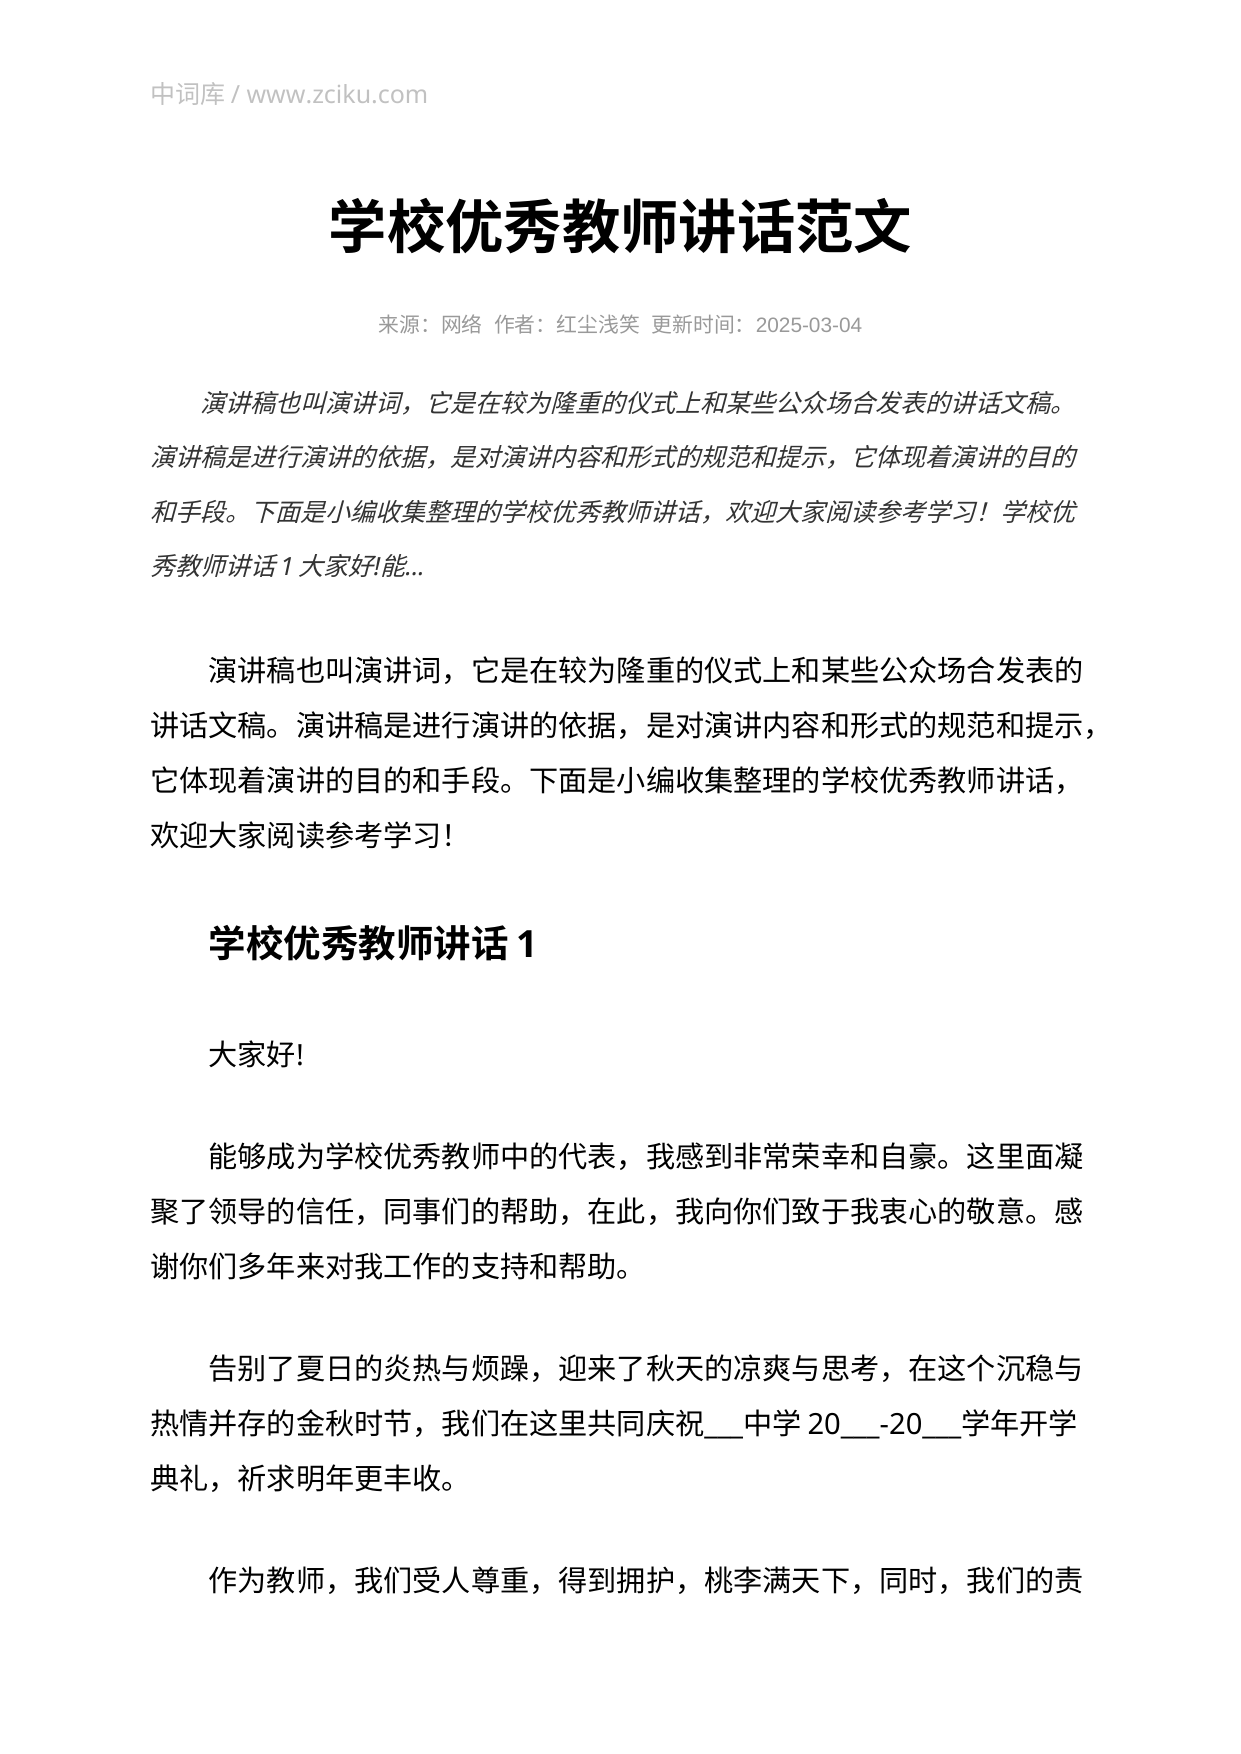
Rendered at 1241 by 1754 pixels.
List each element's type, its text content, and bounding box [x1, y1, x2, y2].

text 大家好! [150, 1032, 1090, 1074]
text 能够成为学校优秀教师中的代表，我感到非常荣幸和自豪。这里面凝聚了领导的信任，同事们的帮助，在此，我向你们致于我衷心的敬意。感谢你们多年来对我工作的支持和帮助。 [150, 1134, 1090, 1286]
text 演讲稿也叫演讲词，它是在较为隆重的仪式上和某些公众场合发表的讲话文稿。演讲稿是进行演讲的依据，是对演讲内容和形式的规范和提示，它体现着演讲的目的和手段。下面是小编收集整理的学校优秀教师讲话，欢迎大家阅读参考学习！ [150, 648, 1090, 855]
text 学校优秀教师讲话1 [150, 914, 1090, 969]
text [150, 1557, 1090, 1599]
text 告别了夏日的炎热与烦躁，迎来了秋天的凉爽与思考，在这个沉稳与热情并存的金秋时节，我们在这里共同庆祝___中学20___-20___学年开学典礼，祈求明年更丰收。 [150, 1345, 1090, 1498]
text 来源：网络 作者：红尘浅笑 更新时间：2025-03-04 [150, 313, 1090, 337]
subtitle 学校优秀教师讲话范文 [150, 181, 1090, 266]
text 演讲稿也叫演讲词，它是在较为隆重的仪式上和某些公众场合发表的讲话文稿。演讲稿是进行演讲的依据，是对演讲内容和形式的规范和提示，它体现着演讲的目的和手段。下面是小编收集整理的学校优秀教师讲话，欢迎大家阅读参考学习！学校优秀教师讲话1大家好!能... [150, 383, 1090, 583]
